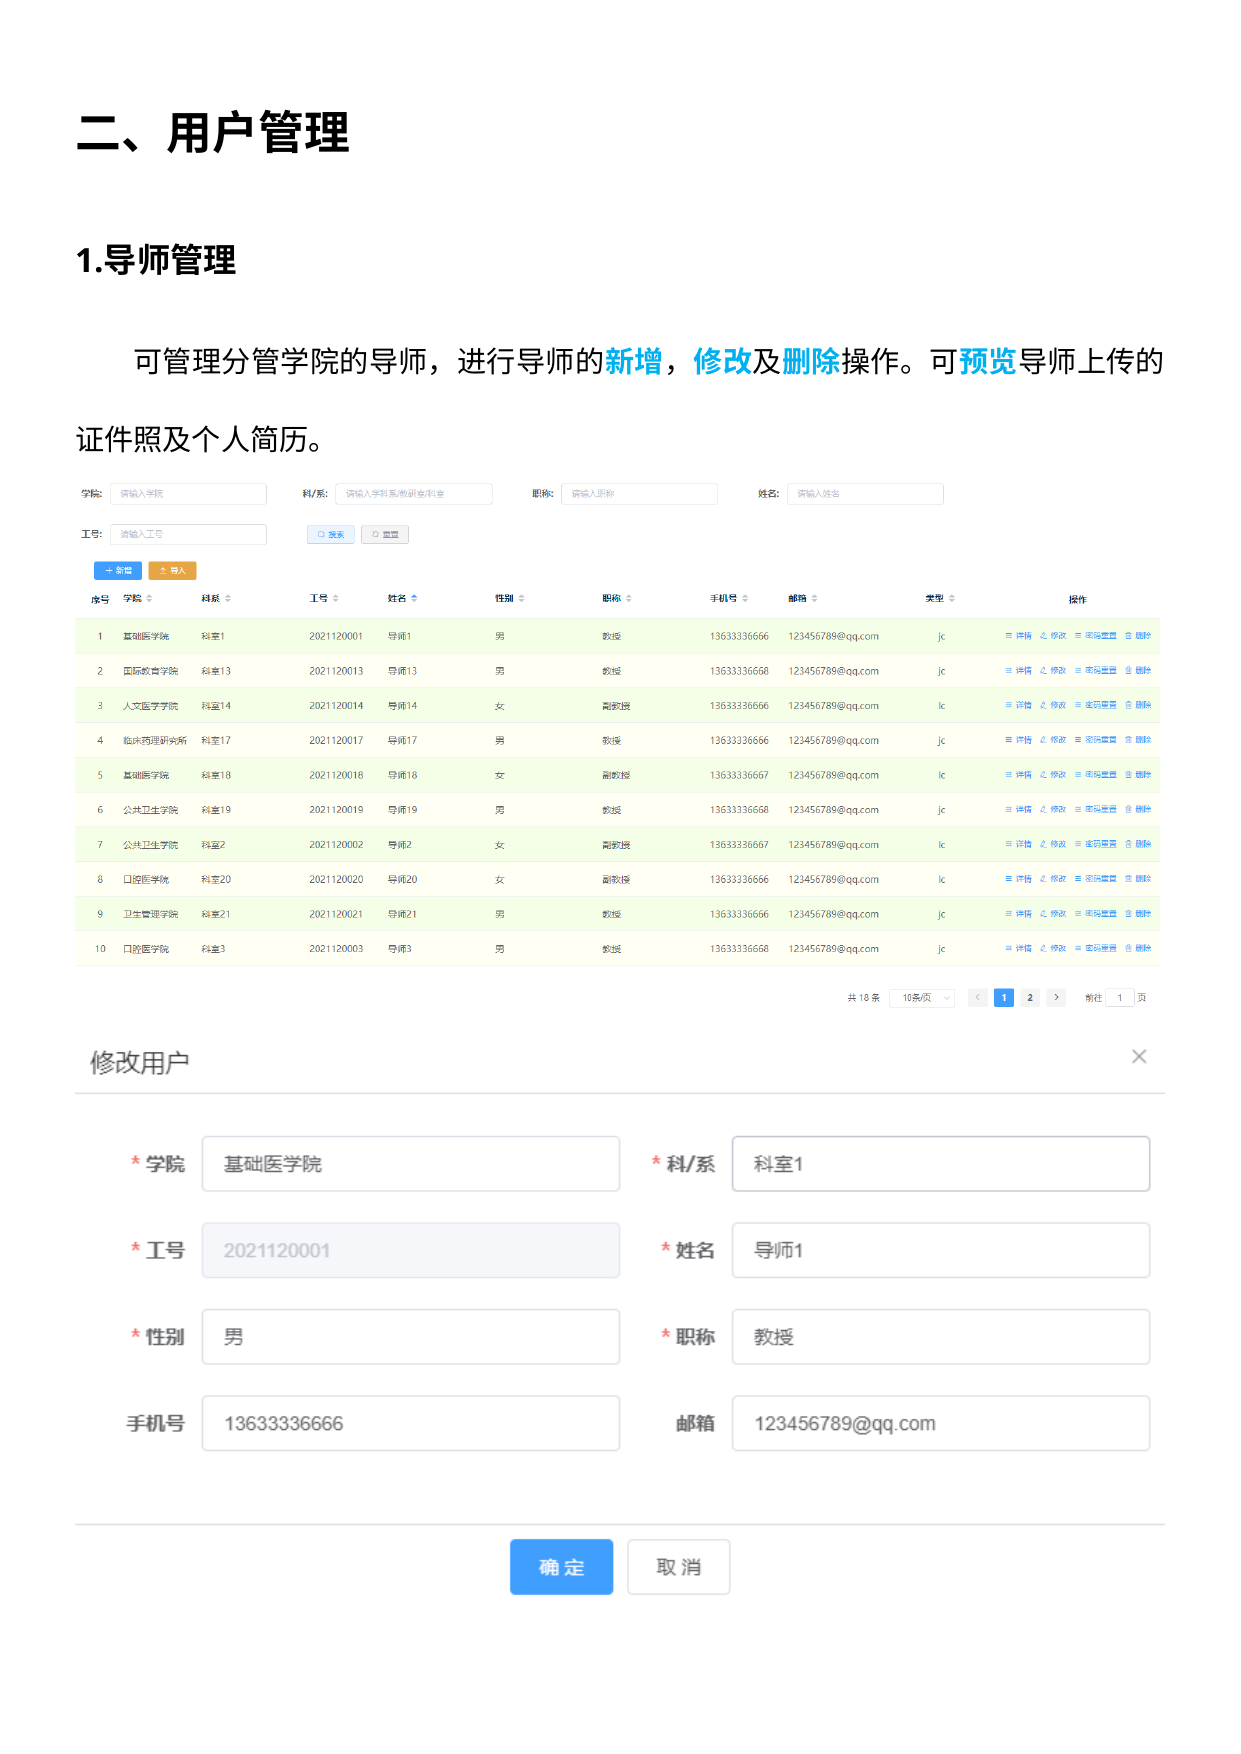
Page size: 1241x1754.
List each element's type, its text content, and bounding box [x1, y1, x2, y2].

subtitle 1.导师管理 [75, 226, 1165, 291]
subtitle 二、用户管理 [75, 81, 1165, 178]
picture [75, 478, 1166, 1028]
text 可管理分管学院的导师，进行导师的新增，修改及删除操作。可预览导师上传的证件照及个人简历。 [75, 328, 1165, 471]
picture [75, 1037, 1166, 1623]
